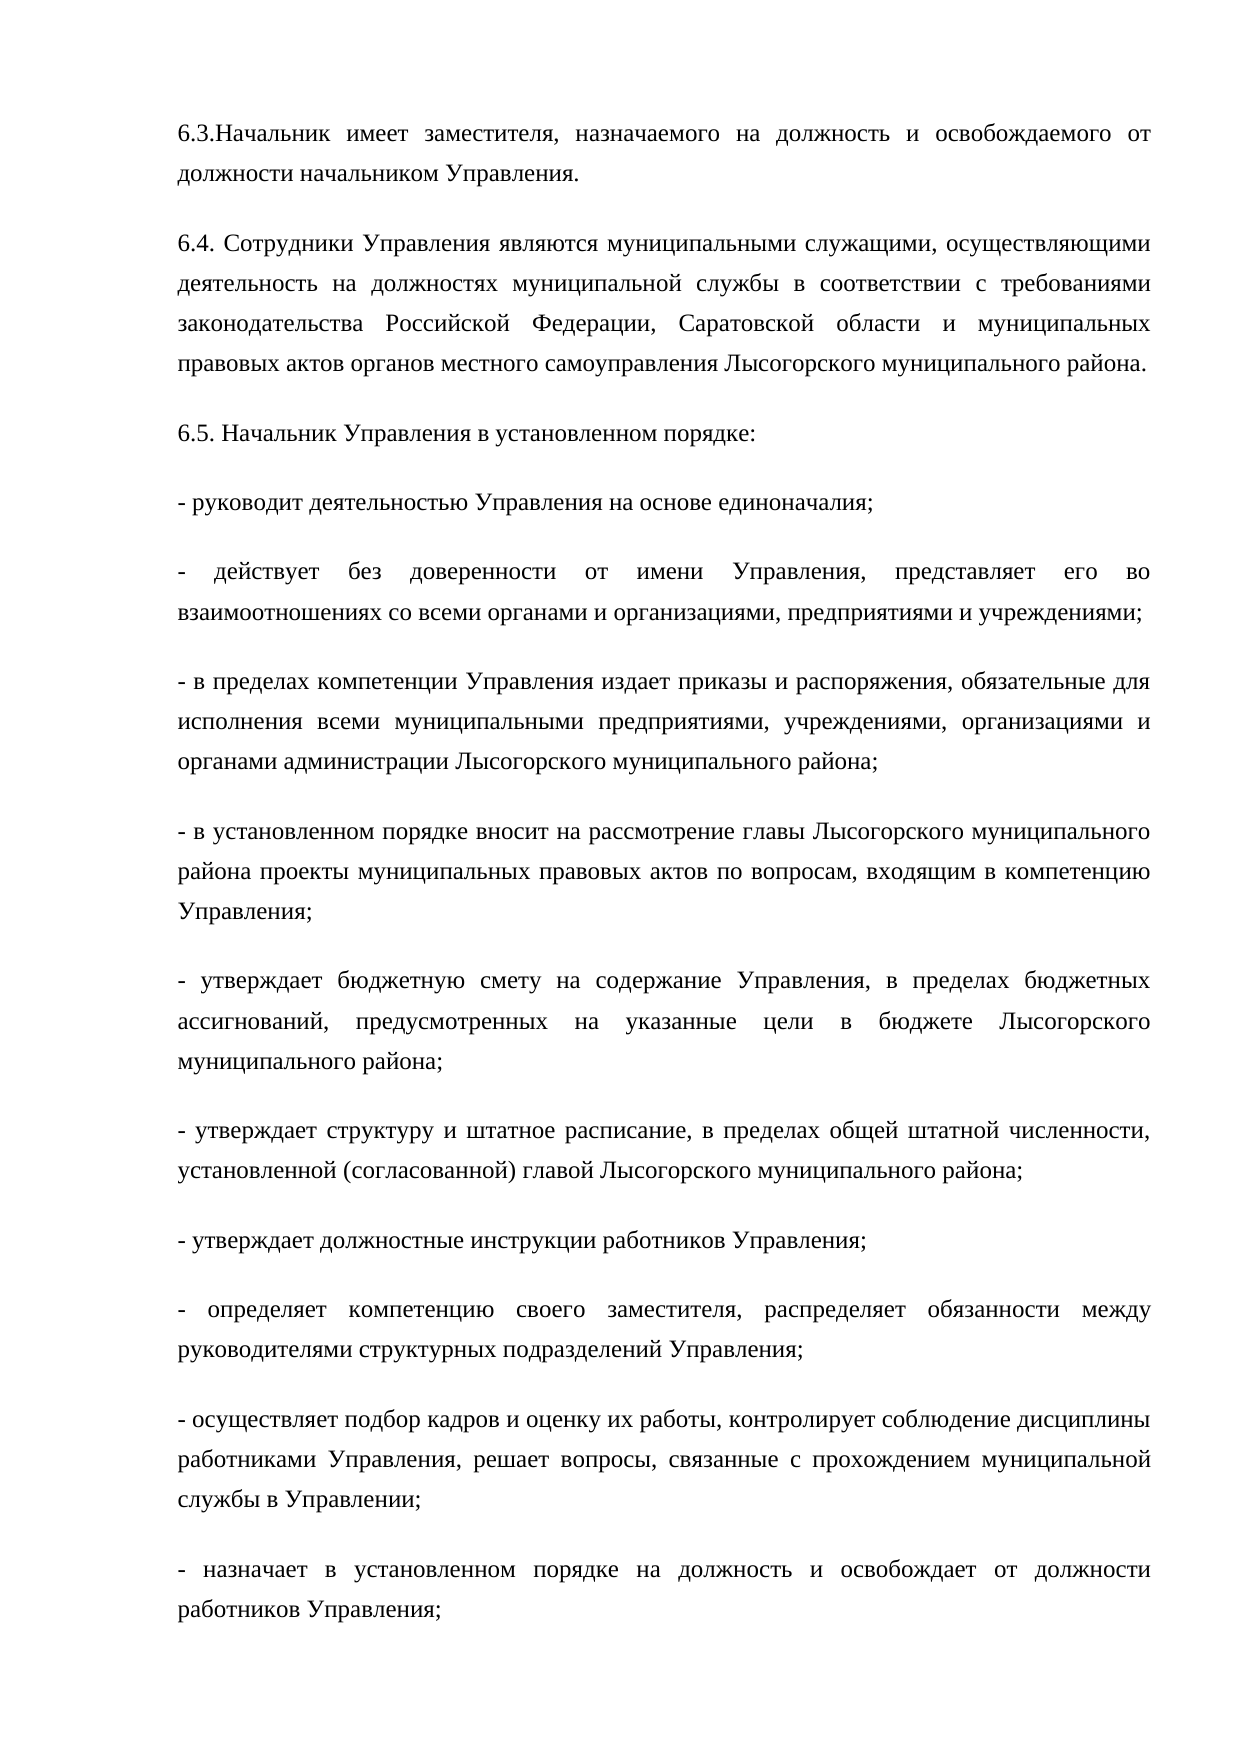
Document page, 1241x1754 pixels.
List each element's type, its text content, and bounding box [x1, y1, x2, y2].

text - в установленном порядке вносит на рассмотрение главы Лысогорского муниципального района проекты муниципальных правовых актов по вопросам, входящим в компетенцию Управления; [177, 816, 1152, 925]
text - определяет компетенцию своего заместителя, распределяет обязанности между руководителями структурных подразделений Управления; [177, 1294, 1152, 1363]
text - руководит деятельностью Управления на основе единоначалия; [177, 487, 1152, 516]
text - утверждает должностные инструкции работников Управления; [177, 1225, 1152, 1254]
text - утверждает структуру и штатное расписание, в пределах общей штатной численности, установленной (согласованной) главой Лысогорского муниципального района; [177, 1115, 1152, 1184]
text 6.3.Начальник имеет заместителя, назначаемого на должность и освобождаемого от должности начальником Управления. [177, 118, 1152, 187]
text - назначает в установленном порядке на должность и освобождает от должности работников Управления; [177, 1554, 1152, 1623]
text - в пределах компетенции Управления издает приказы и распоряжения, обязательные для исполнения всеми муниципальными предприятиями, учреждениями, организациями и органами администрации Лысогорского муниципального района; [177, 666, 1152, 775]
text - осуществляет подбор кадров и оценку их работы, контролирует соблюдение дисциплины работниками Управления, решает вопросы, связанные с прохождением муниципальной службы в Управлении; [177, 1404, 1152, 1513]
text 6.5. Начальник Управления в установленном порядке: [177, 418, 1152, 446]
text 6.4. Сотрудники Управления являются муниципальными служащими, осуществляющими деятельность на должностях муниципальной службы в соответствии с требованиями законодательства Российской Федерации, Саратовской области и муниципальных правовых актов органов местного самоуправления Лысогорского муниципального района. [177, 228, 1152, 377]
text - действует без доверенности от имени Управления, представляет его во взаимоотношениях со всеми органами и организациями, предприятиями и учреждениями; [177, 556, 1152, 625]
text - утверждает бюджетную смету на содержание Управления, в пределах бюджетных ассигнований, предусмотренных на указанные цели в бюджете Лысогорского муниципального района; [177, 966, 1152, 1075]
